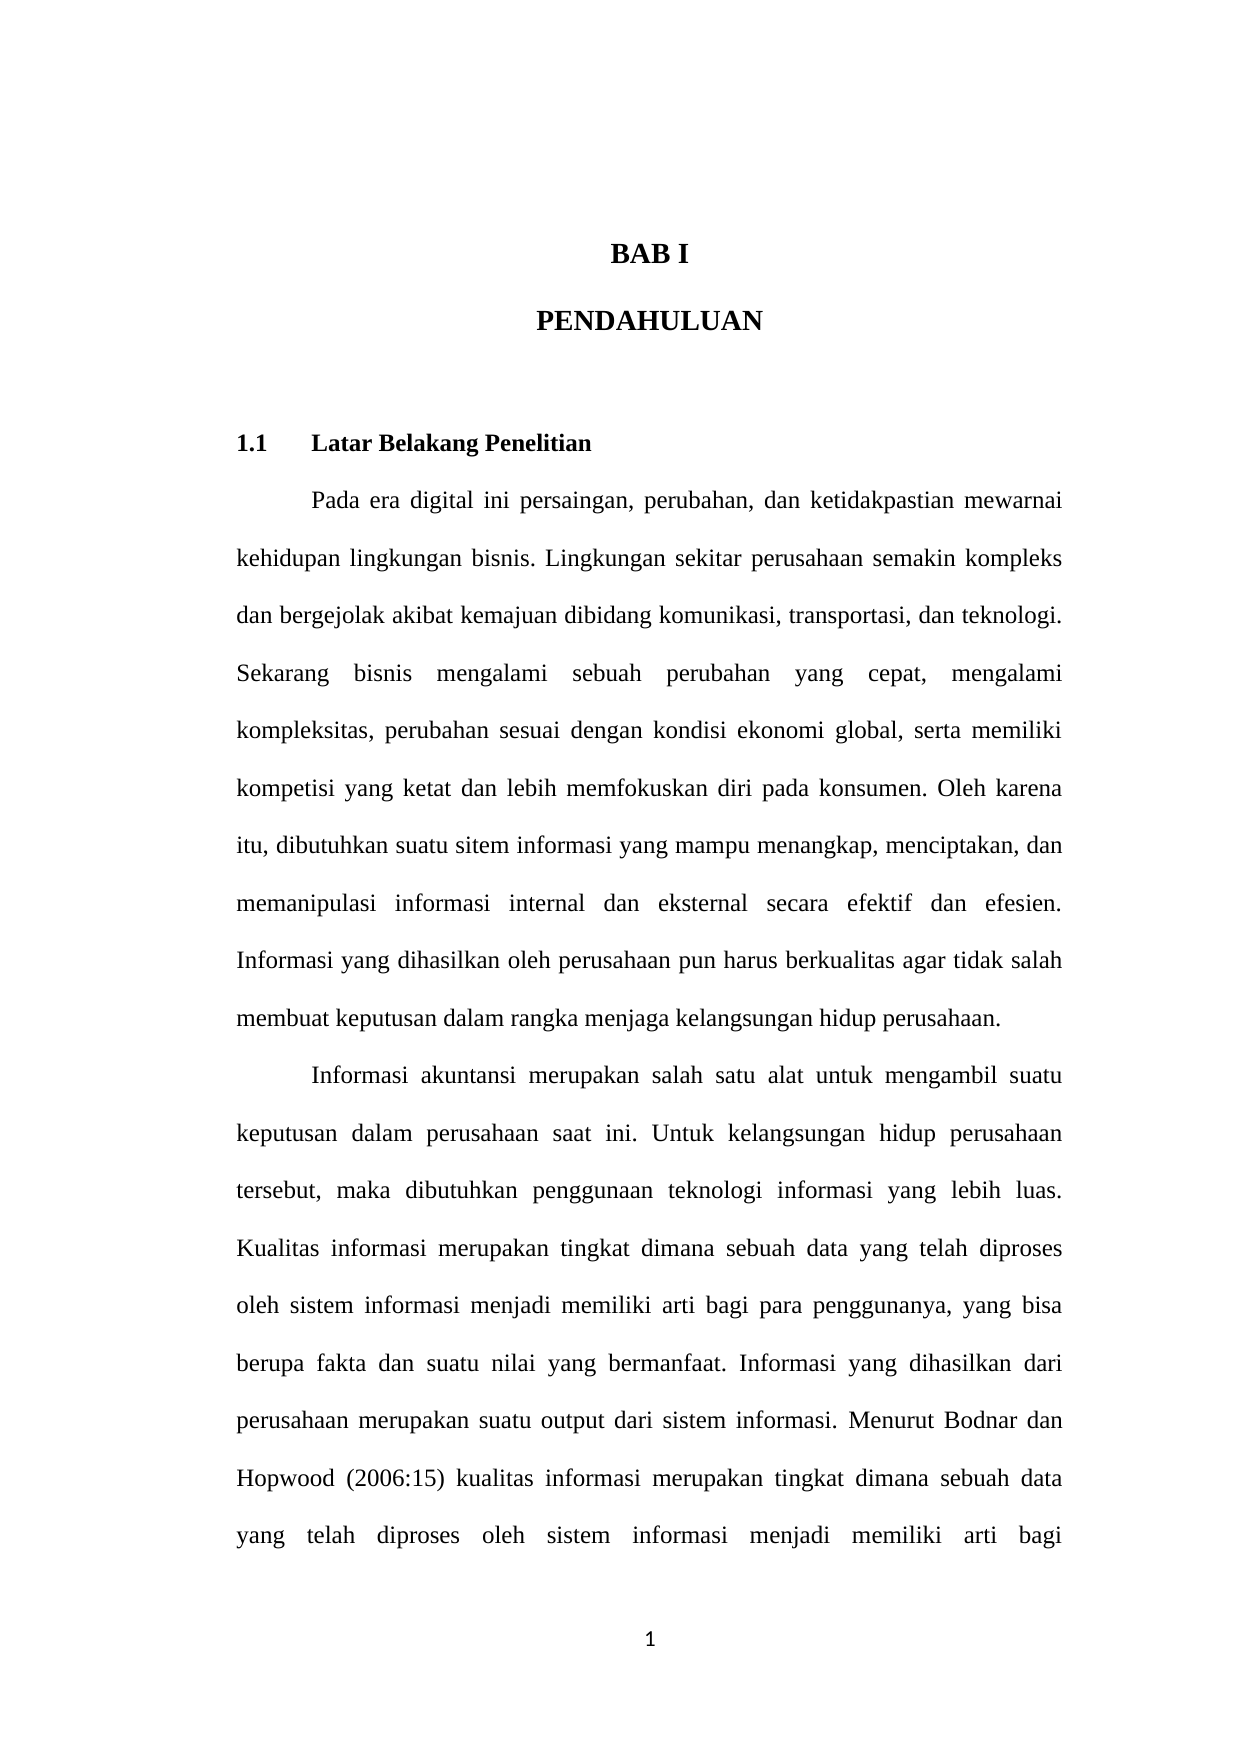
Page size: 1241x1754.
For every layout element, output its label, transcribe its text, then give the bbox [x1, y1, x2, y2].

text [236, 1060, 1063, 1549]
text BAB I [236, 236, 1063, 270]
text PENDAHULUAN [236, 303, 1063, 337]
list Latar Belakang Penelitian [236, 428, 1063, 457]
text Pada era digital ini persaingan, perubahan, dan ketidakpastian mewarnai kehidupan lingkungan bisnis. Lingkungan sekitar perusahaan semakin kompleks dan bergejolak akibat kemajuan dibidang komunikasi, transportasi, dan teknologi. Sekarang bisnis mengalami sebuah perubahan yang cepat, mengalami kompleksitas, perubahan sesuai dengan kondisi ekonomi global, serta memiliki kompetisi yang ketat dan lebih memfokuskan diri pada konsumen. Oleh karena itu, dibutuhkan suatu sitem informasi yang mampu menangkap, menciptakan, dan memanipulasi informasi internal dan eksternal secara efektif dan efesien. Informasi yang dihasilkan oleh perusahaan pun harus berkualitas agar tidak salah membuat keputusan dalam rangka menjaga kelangsungan hidup perusahaan. [236, 485, 1063, 1032]
